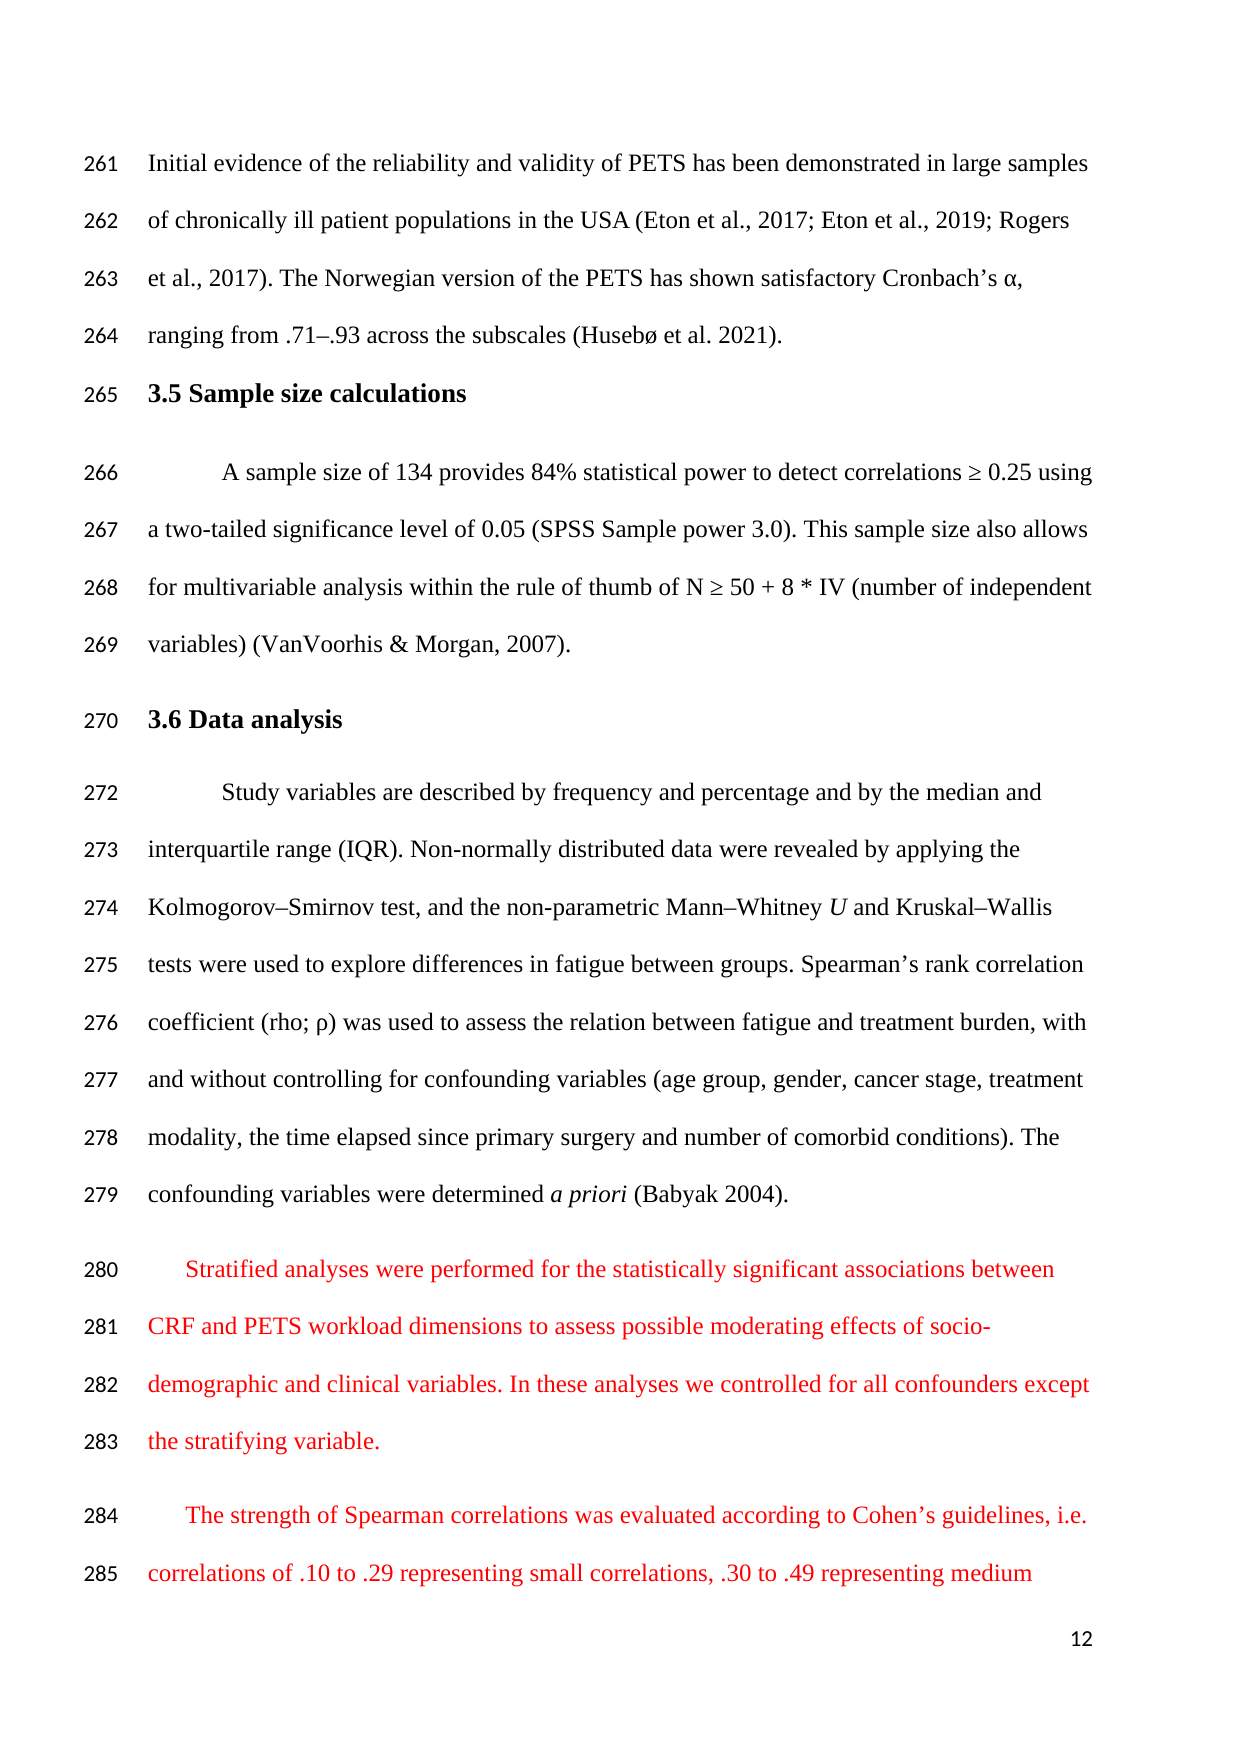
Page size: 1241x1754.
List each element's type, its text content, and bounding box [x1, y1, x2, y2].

text Study variables are described by frequency and percentage and by the median and interquartile range (IQR). Non-normally distributed data were revealed by applying the Kolmogorov–Smirnov test, and the non-parametric Mann–Whitney U and Kruskal–Wallis tests were used to explore differences in fatigue between groups. Spearman’s rank correlation coefficient (rho; ρ) was used to assess the relation between fatigue and treatment burden, with and without controlling for confounding variables (age group, gender, cancer stage, treatment modality, the time elapsed since primary surgery and number of comorbid conditions). The confounding variables were determined a priori (Babyak 2004). [148, 777, 1093, 1208]
text 3.5 Sample size calculations [148, 378, 1093, 409]
subtitle 3.6 Data analysis [148, 703, 1093, 774]
text Stratified analyses were performed for the statistically significant associations between CRF and PETS workload dimensions to assess possible moderating effects of socio-demographic and clinical variables. In these analyses we controlled for all confounders except the stratifying variable. [148, 1254, 1093, 1455]
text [148, 1500, 1093, 1587]
text A sample size of 134 provides 84% statistical power to detect correlations ≥ 0.25 using a two-tailed significance level of 0.05 (SPSS Sample power 3.0). This sample size also allows for multivariable analysis within the rule of thumb of N ≥ 50 + 8 * IV (number of independent variables) (VanVoorhis & Morgan, 2007). [148, 457, 1093, 658]
text Initial evidence of the reliability and validity of PETS has been demonstrated in large samples of chronically ill patient populations in the USA (Eton et al., 2017; Eton et al., 2019; Rogers et al., 2017). The Norwegian version of the PETS has shown satisfactory Cronbach’s α, ranging from .71–.93 across the subscales (Husebø et al. 2021). [148, 148, 1093, 349]
